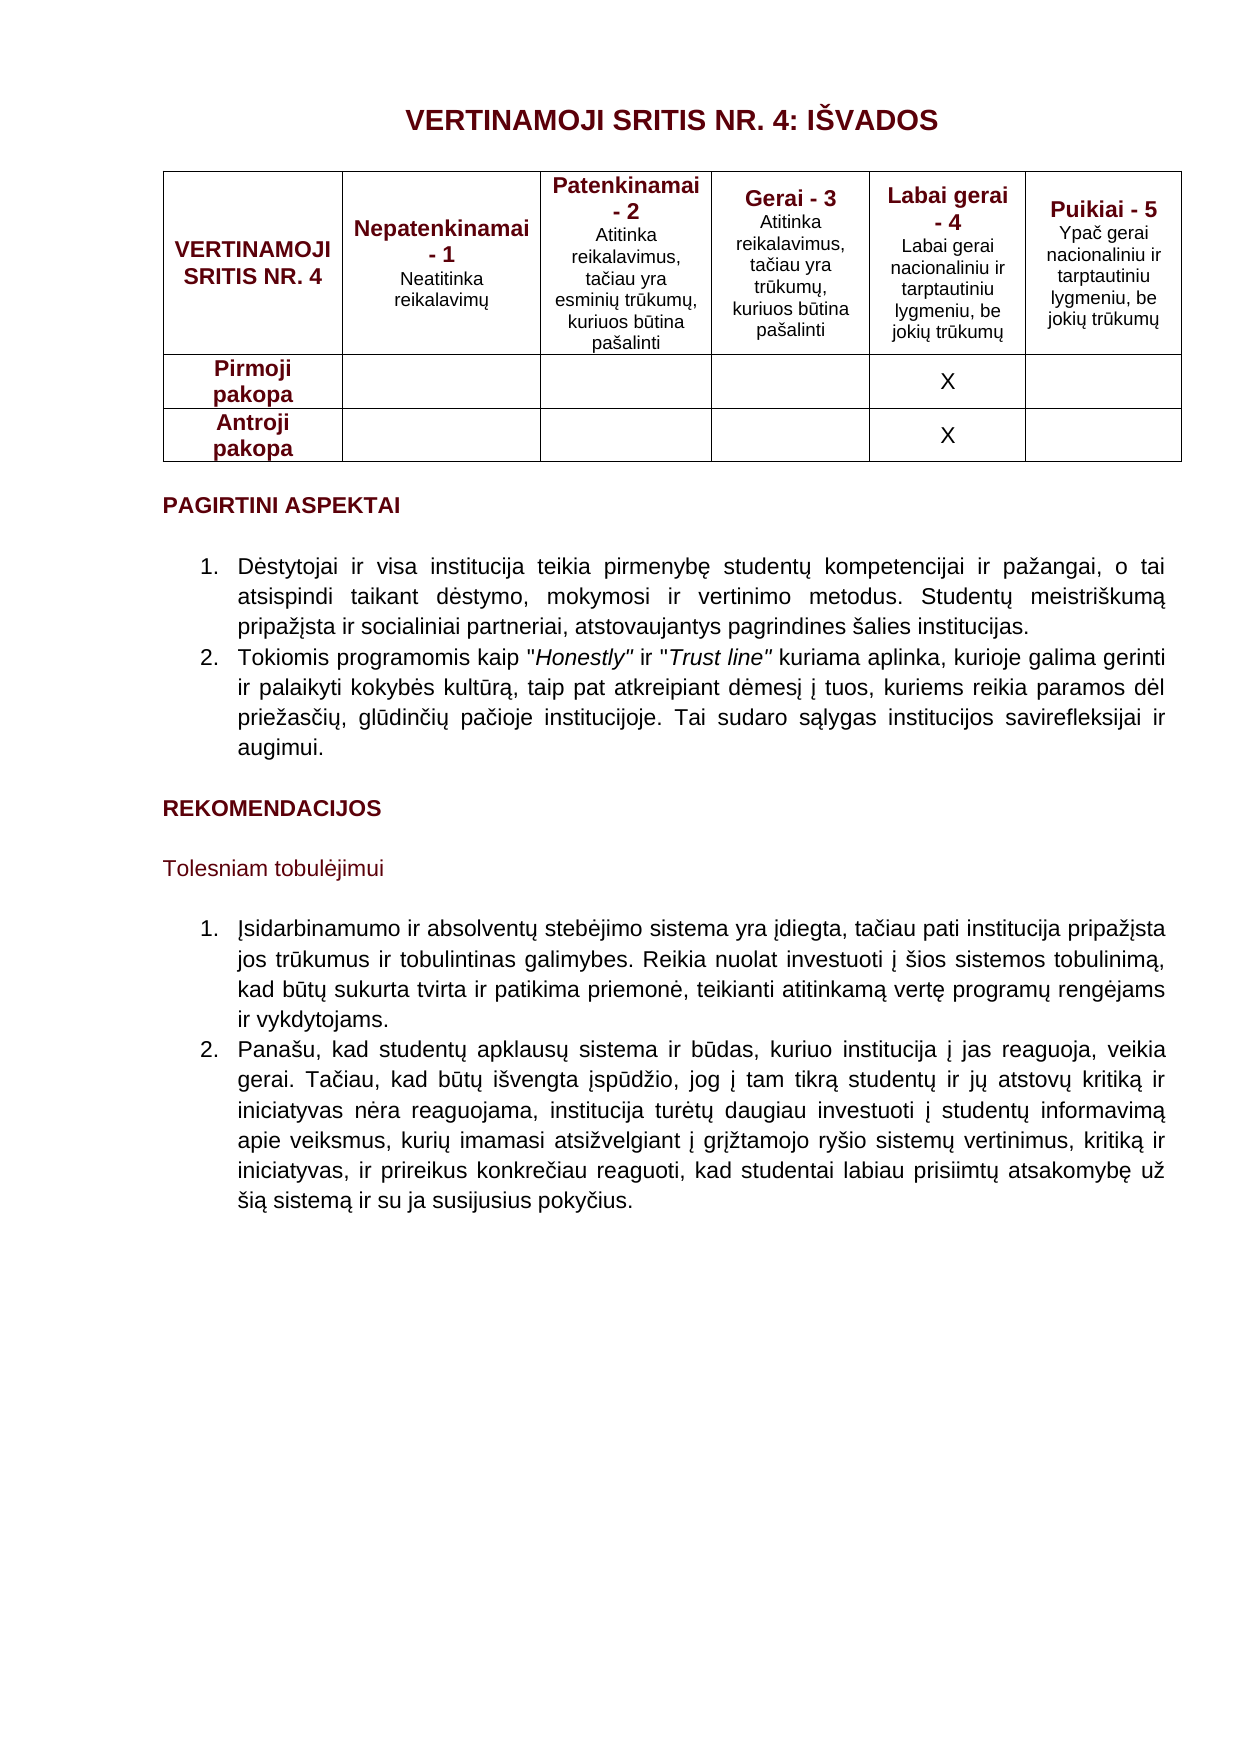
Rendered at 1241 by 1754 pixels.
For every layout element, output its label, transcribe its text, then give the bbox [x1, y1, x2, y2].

list Panašu, kad studentų apklausų sistema ir būdas, kuriuo institucija į jas reaguoja, veikia gerai. Tačiau, kad būtų išvengta įspūdžio, jog į tam tikrą studentų ir jų atstovų kritiką ir iniciatyvas nėra reaguojama, institucija turėtų daugiau investuoti į studentų informavimą apie veiksmus, kurių imamasi atsižvelgiant į grįžtamojo ryšio sistemų vertinimus, kritiką ir iniciatyvas, ir prireikus konkrečiau reaguoti, kad studentai labiau prisiimtų atsakomybę už šią sistemą ir su ja susijusius pokyčius. [200, 1036, 1167, 1213]
list Įsidarbinamumo ir absolventų stebėjimo sistema yra įdiegta, tačiau pati institucija pripažįsta jos trūkumus ir tobulintinas galimybes. Reikia nuolat investuoti į šios sistemos tobulinimą, kad būtų sukurta tvirta ir patikima priemonė, teikianti atitinkamą vertę programų rengėjams ir vykdytojams. [200, 915, 1167, 1032]
text REKOMENDACIJOS [162, 794, 1167, 821]
table_cell [712, 355, 869, 407]
table_cell [1026, 409, 1181, 461]
table_cell [712, 409, 869, 461]
table_cell [343, 409, 540, 461]
text Tolesniam tobulėjimui [162, 855, 1167, 881]
list Tokiomis programomis kaip "Honestly" ir "Trust line" kuriama aplinka, kurioje galima gerinti ir palaikyti kokybės kultūrą, taip pat atkreipiant dėmesį į tuos, kuriems reikia paramos dėl priežasčių, glūdinčių pačioje institucijoje. Tai sudaro sąlygas institucijos savirefleksijai ir augimui. [200, 643, 1167, 760]
table_header Nepatenkinamai - 1 Neatitinka reikalavimų [343, 172, 540, 354]
table_cell X [870, 409, 1025, 461]
text PAGIRTINI ASPEKTAI [162, 492, 1181, 519]
table_header Puikiai - 5 Ypač gerai nacionaliniu ir tarptautiniu lygmeniu, be jokių trūkumų [1026, 172, 1181, 354]
table_cell X [870, 355, 1025, 407]
table_cell [1026, 355, 1181, 407]
table_header VERTINAMOJI SRITIS NR. 4 [164, 172, 342, 354]
table_cell Pirmoji pakopa [164, 355, 342, 407]
table_cell [541, 409, 711, 461]
table_header Gerai - 3 Atitinka reikalavimus, tačiau yra trūkumų, kuriuos būtina pašalinti [712, 172, 869, 354]
table_cell [541, 355, 711, 407]
subtitle VERTINAMOJI SRITIS NR. 4: IŠVADOS [162, 103, 1181, 137]
table_header Labai gerai - 4 Labai gerai nacionaliniu ir tarptautiniu lygmeniu, be jokių trūkumų [870, 172, 1025, 354]
table_header Patenkinamai - 2 Atitinka reikalavimus, tačiau yra esminių trūkumų, kuriuos būtina pašalinti [541, 172, 711, 354]
table_cell [343, 355, 540, 407]
table_cell Antroji pakopa [164, 409, 342, 461]
list Dėstytojai ir visa institucija teikia pirmenybę studentų kompetencijai ir pažangai, o tai atsispindi taikant dėstymo, mokymosi ir vertinimo metodus. Studentų meistriškumą pripažįsta ir socialiniai partneriai, atstovaujantys pagrindines šalies institucijas. [200, 553, 1167, 639]
